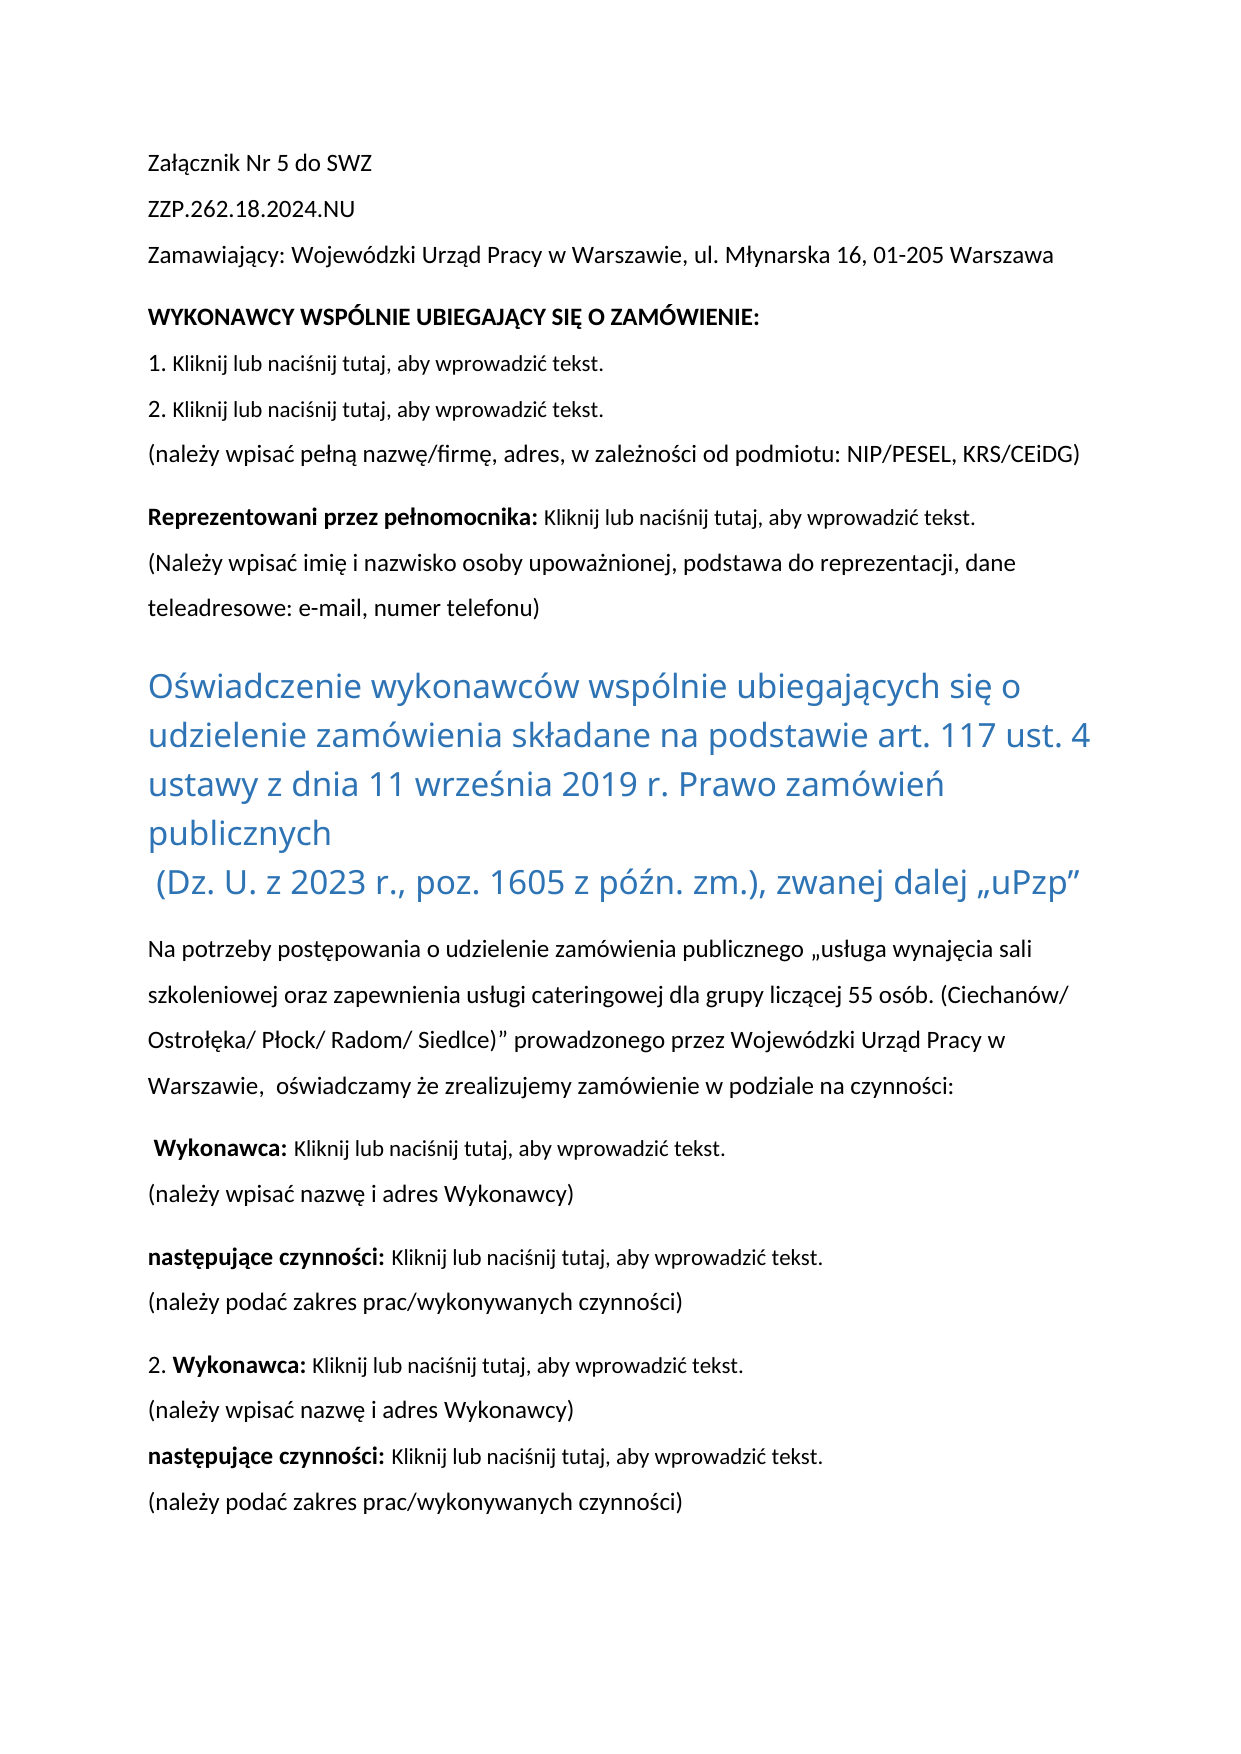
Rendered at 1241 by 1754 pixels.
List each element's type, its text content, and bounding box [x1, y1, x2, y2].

list 2. [148, 393, 1093, 423]
text 2. Wykonawca: (należy wpisać nazwę i adres Wykonawcy) [148, 1349, 1093, 1425]
text Reprezentowani przez pełnomocnika: (Należy wpisać imię i nazwisko osoby upoważnionej, podstawa do reprezentacji, dane teleadresowe: e-mail, numer telefonu) [148, 501, 1093, 623]
text Wykonawca: (należy wpisać nazwę i adres Wykonawcy) [148, 1133, 1093, 1209]
text Zamawiający: Wojewódzki Urząd Pracy w Warszawie, ul. Młynarska 16, 01-205 Warszawa [148, 239, 1093, 269]
subtitle Oświadczenie wykonawców wspólnie ubiegających się o udzielenie zamówienia składane na podstawie art. 117 ust. 4 ustawy z dnia 11 września 2019 r. Prawo zamówień publicznych (Dz. U. z 2023 r., poz. 1605 z późn. zm.), zwanej dalej „uPzp” [148, 663, 1093, 904]
text następujące czynności: (należy podać zakres prac/wykonywanych czynności) [148, 1440, 1093, 1517]
text WYKONAWCY WSPÓLNIE UBIEGAJĄCY SIĘ O ZAMÓWIENIE: [148, 301, 1093, 332]
text następujące czynności: (należy podać zakres prac/wykonywanych czynności) [148, 1241, 1093, 1317]
text Załącznik Nr 5 do SWZ [148, 148, 1093, 178]
list 1. [148, 347, 1093, 378]
text ZZP.262.18.2024.NU [148, 193, 1093, 224]
text Na potrzeby postępowania o udzielenie zamówienia publicznego „usługa wynajęcia sali szkoleniowej oraz zapewnienia usługi cateringowej dla grupy liczącej 55 osób. (Ciechanów/ Ostrołęka/ Płock/ Radom/ Siedlce)” prowadzonego przez Wojewódzki Urząd Pracy w Warszawie, oświadczamy że zrealizujemy zamówienie w podziale na czynności: [148, 933, 1093, 1101]
text (należy wpisać pełną nazwę/firmę, adres, w zależności od podmiotu: NIP/PESEL, KRS/CEiDG) [148, 439, 1093, 469]
